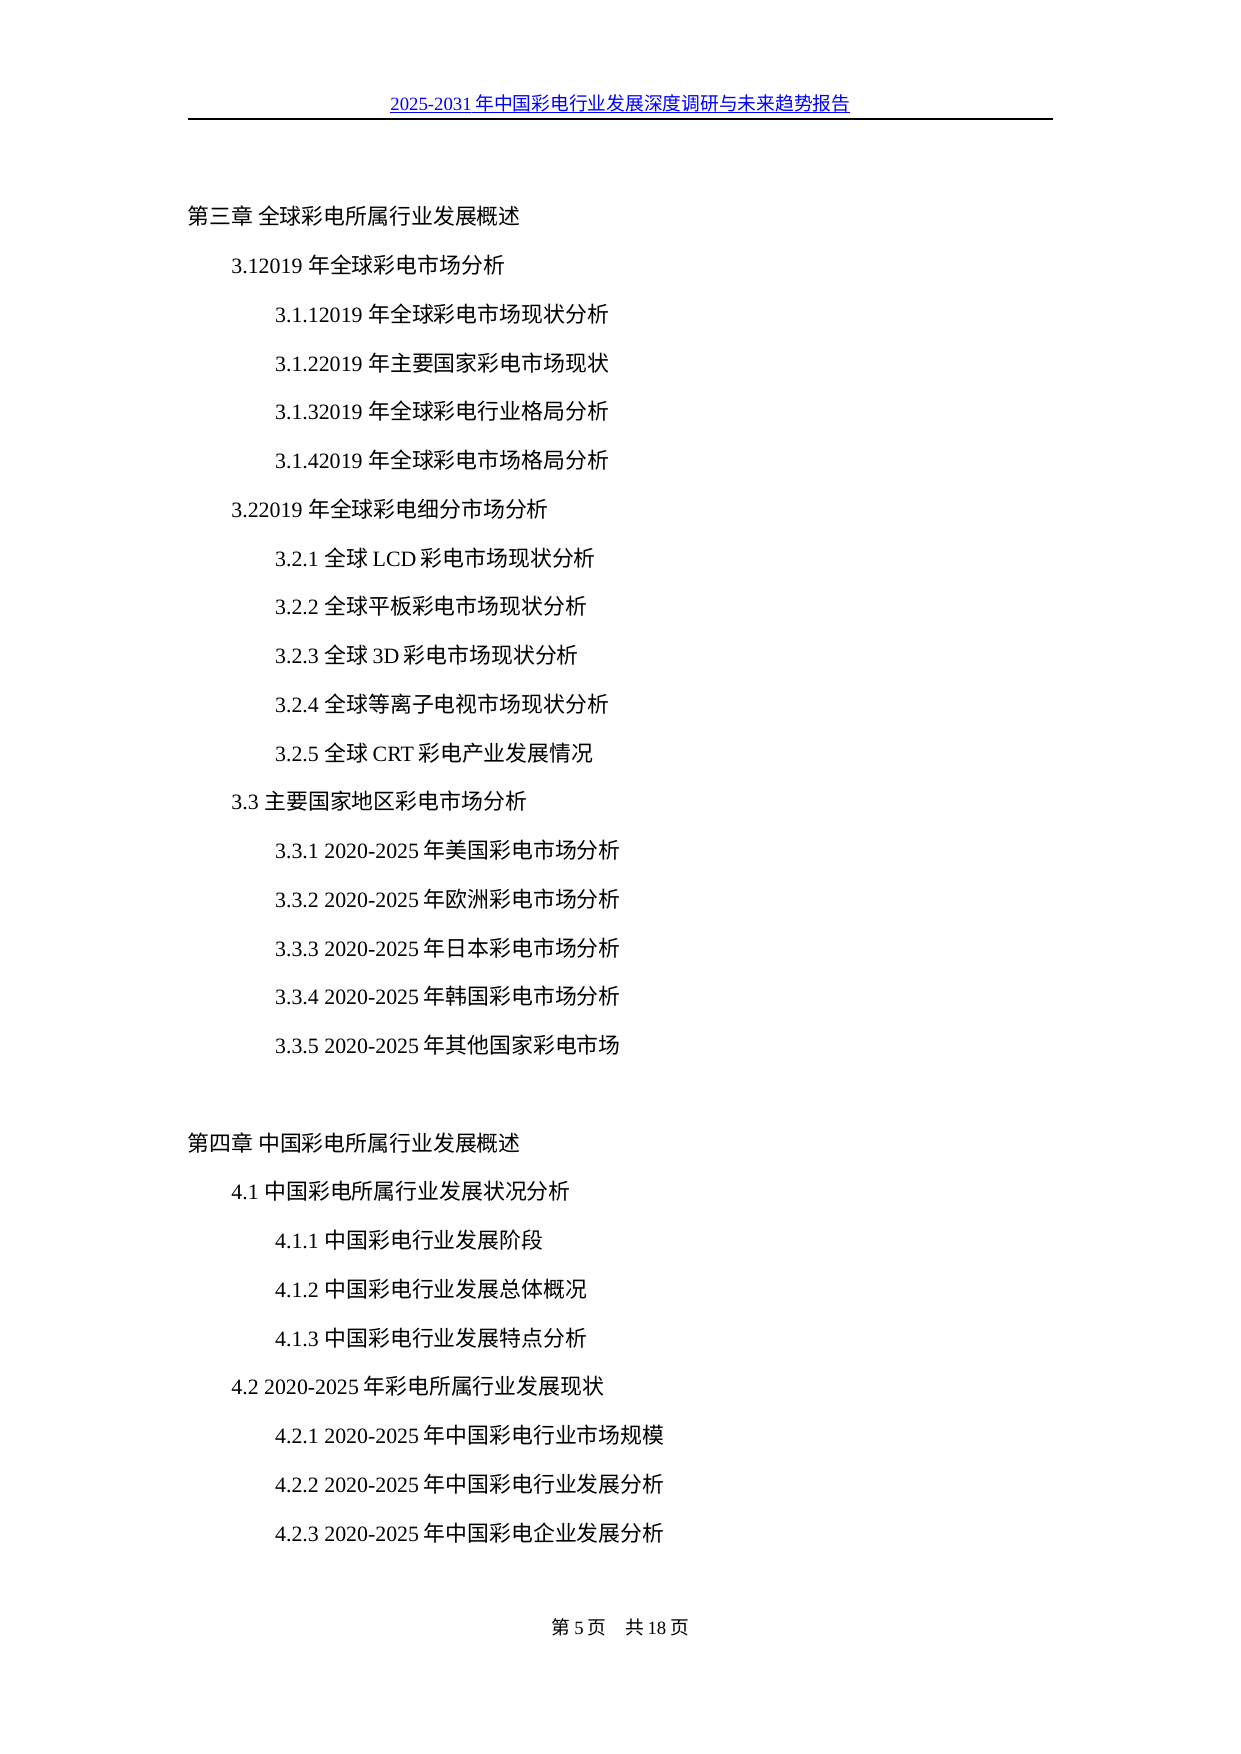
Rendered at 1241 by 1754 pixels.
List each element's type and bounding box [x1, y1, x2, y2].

text [187, 150, 1053, 1548]
